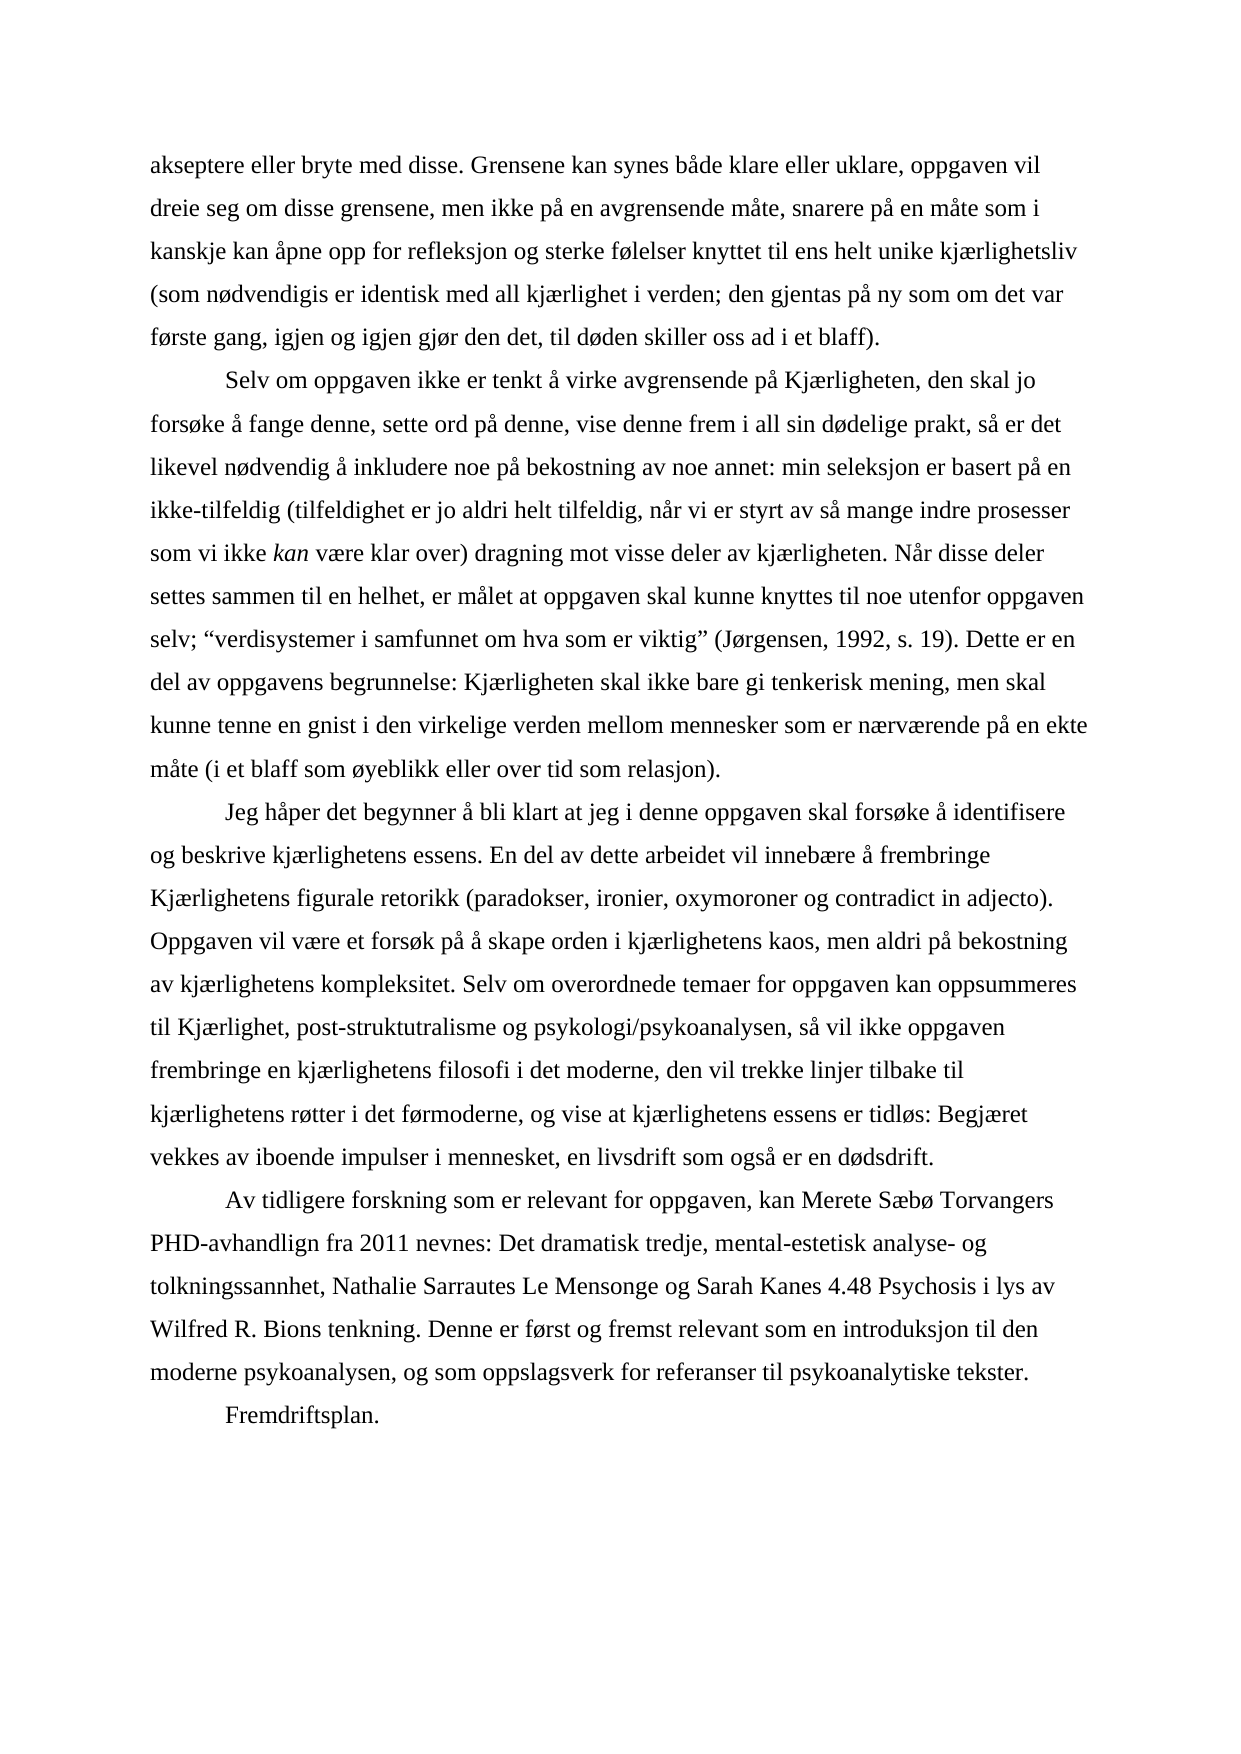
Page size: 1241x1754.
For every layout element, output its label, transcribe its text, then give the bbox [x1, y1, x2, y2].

text Selv om oppgaven ikke er tenkt å virke avgrensende på Kjærligheten, den skal jo forsøke å fange denne, sette ord på denne, vise denne frem i all sin dødelige prakt, så er det likevel nødvendig å inkludere noe på bekostning av noe annet: min seleksjon er basert på en ikke-tilfeldig (tilfeldighet er jo aldri helt tilfeldig, når vi er styrt av så mange indre prosesser som vi ikke kan være klar over) dragning mot visse deler av kjærligheten. Når disse deler settes sammen til en helhet, er målet at oppgaven skal kunne knyttes til noe utenfor oppgaven selv; “verdisystemer i samfunnet om hva som er viktig” (Jørgensen, 1992, s. 19). Dette er en del av oppgavens begrunnelse: Kjærligheten skal ikke bare gi tenkerisk mening, men skal kunne tenne en gnist i den virkelige verden mellom mennesker som er nærværende på en ekte måte (i et blaff som øyeblikk eller over tid som relasjon). [150, 366, 1090, 782]
text Av tidligere forskning som er relevant for oppgaven, kan Merete Sæbø Torvangers PHD-avhandlign fra 2011 nevnes: Det dramatisk tredje, mental-estetisk analyse- og tolkningssannhet, Nathalie Sarrautes Le Mensonge og Sarah Kanes 4.48 Psychosis i lys av Wilfred R. Bions tenkning. Denne er først og fremst relevant som en introduksjon til den moderne psykoanalysen, og som oppslagsverk for referanser til psykoanalytiske tekster. [150, 1185, 1090, 1386]
text Fremdriftsplan. [150, 1401, 1090, 1429]
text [150, 150, 1090, 351]
text Jeg håper det begynner å bli klart at jeg i denne oppgaven skal forsøke å identifisere og beskrive kjærlighetens essens. En del av dette arbeidet vil innebære å frembringe Kjærlighetens figurale retorikk (paradokser, ironier, oxymoroner og contradict in adjecto). Oppgaven vil være et forsøk på å skape orden i kjærlighetens kaos, men aldri på bekostning av kjærlighetens kompleksitet. Selv om overordnede temaer for oppgaven kan oppsummeres til Kjærlighet, post-struktutralisme og psykologi/psykoanalysen, så vil ikke oppgaven frembringe en kjærlighetens filosofi i det moderne, den vil trekke linjer tilbake til kjærlighetens røtter i det førmoderne, og vise at kjærlighetens essens er tidløs: Begjæret vekkes av iboende impulser i mennesket, en livsdrift som også er en dødsdrift. [150, 797, 1090, 1171]
